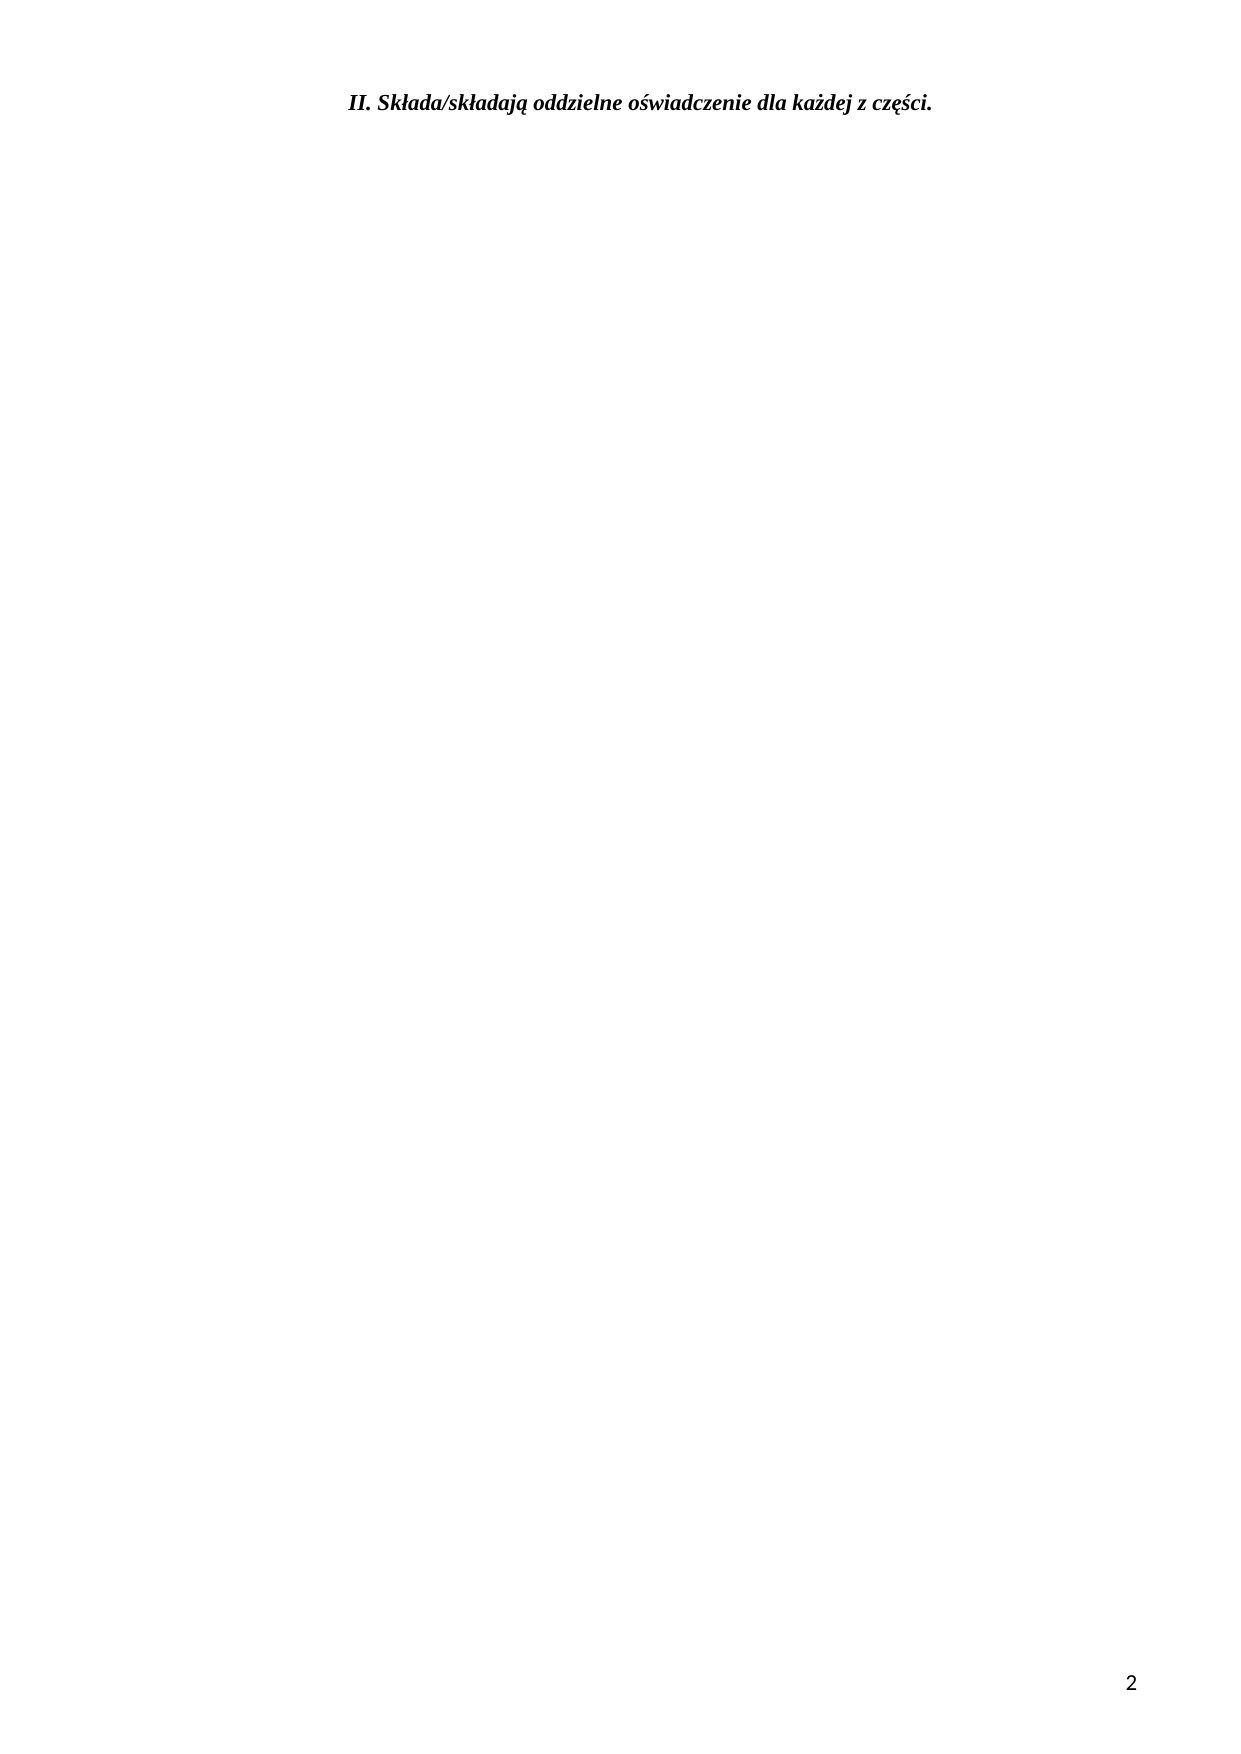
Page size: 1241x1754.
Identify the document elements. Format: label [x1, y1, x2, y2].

text [118, 89, 1137, 115]
